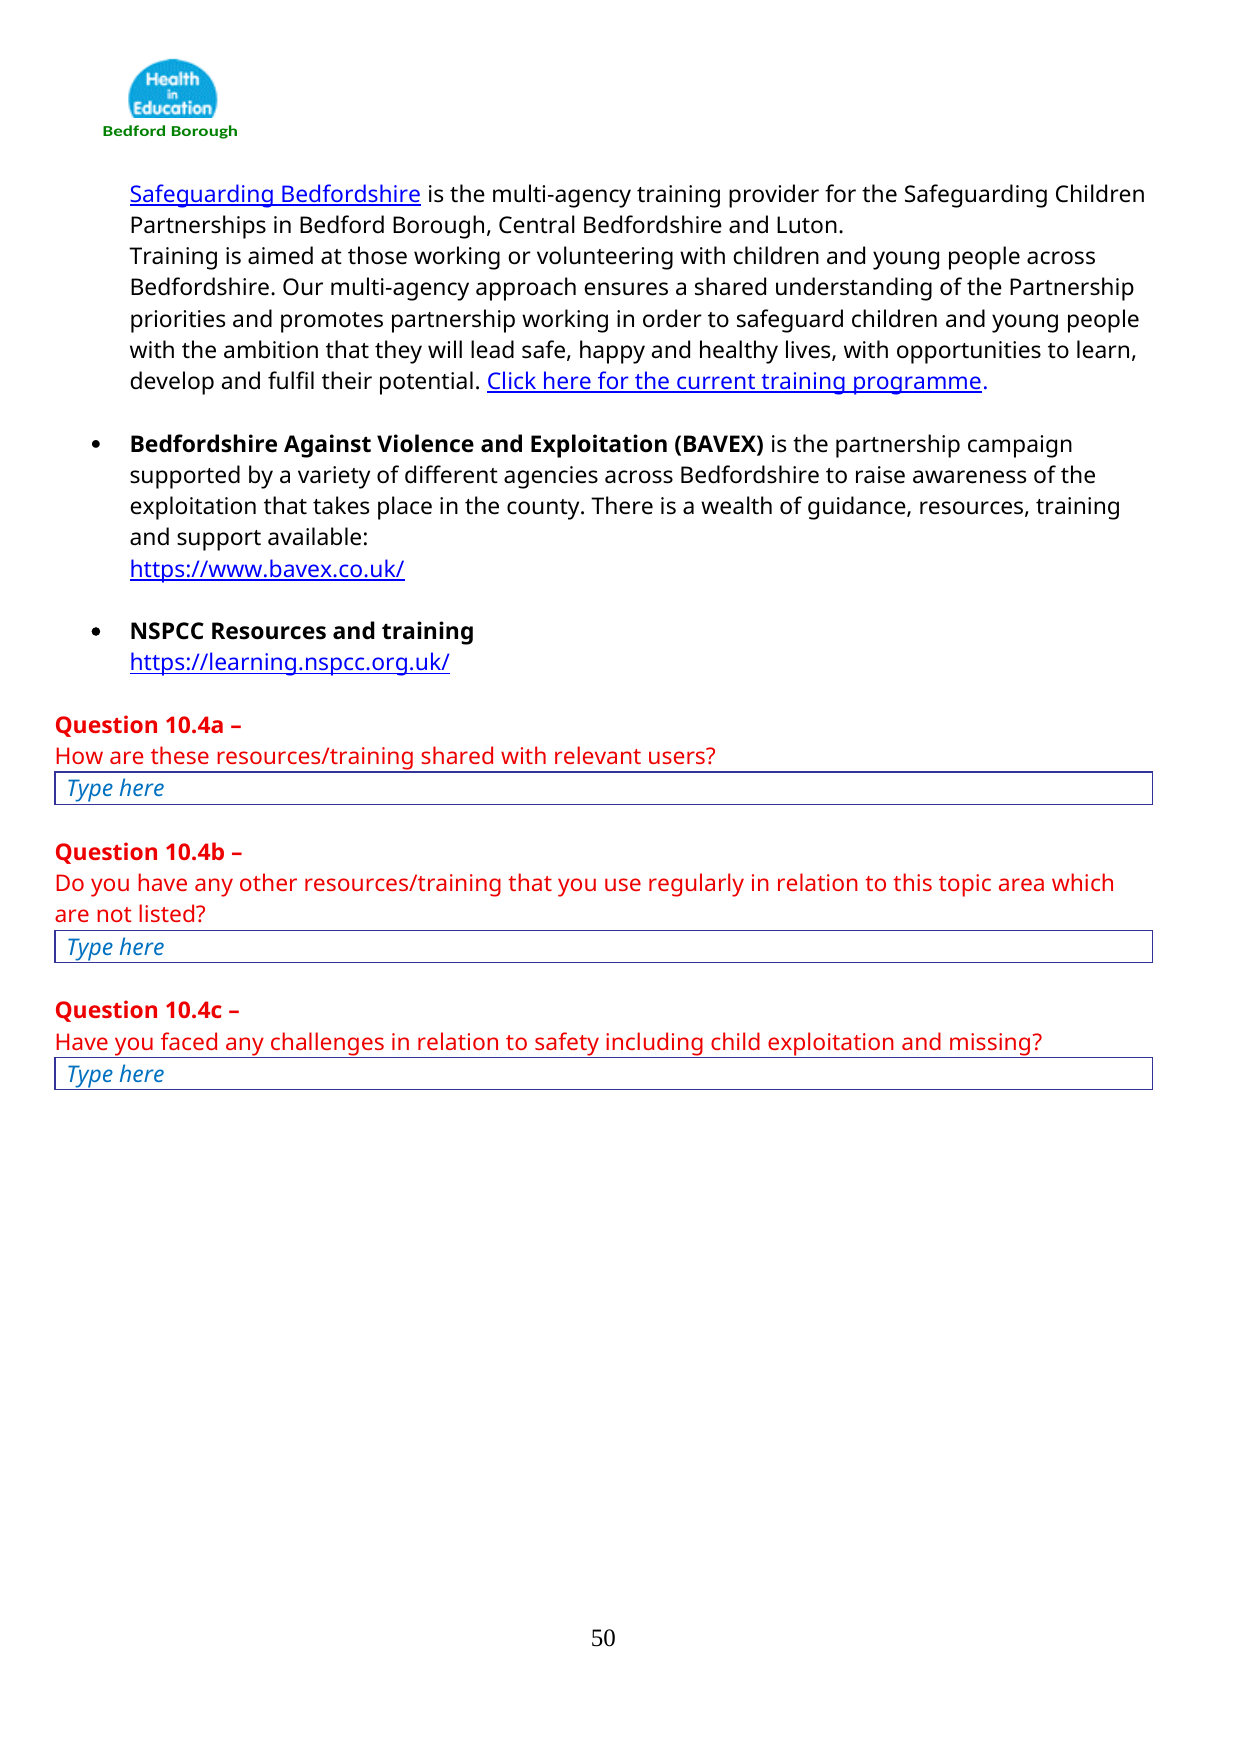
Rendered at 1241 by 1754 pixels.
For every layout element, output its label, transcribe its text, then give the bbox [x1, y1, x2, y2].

list Question 10.4c – [54, 994, 1152, 1026]
list Do you have any other resources/training that you use regularly in relation to this topic area which are not listed? [54, 867, 1152, 930]
list Safeguarding Bedfordshire is the multi-agency training provider for the Safeguarding Children Partnerships in Bedford Borough, Central Bedfordshire and Luton. [129, 178, 1152, 240]
list https://www.bavex.co.uk/ [129, 553, 1152, 584]
table_header Type here [56, 773, 1152, 804]
list https://learning.nspcc.org.uk/ [129, 646, 1152, 678]
text Training is aimed at those working or volunteering with children and young people across Bedfordshire. Our multi-agency approach ensures a shared understanding of the Partnership priorities and promotes partnership working in order to safeguard children and young people with the ambition that they will lead safe, happy and healthy lives, with opportunities to learn, develop and fulfil their potential. Click here for the current training programme. [129, 240, 1152, 396]
list How are these resources/training shared with relevant users? [54, 740, 1152, 771]
list Question 10.4a – [54, 709, 1152, 740]
list Bedfordshire Against Violence and Exploitation (BAVEX) is the partnership campaign supported by a variety of different agencies across Bedfordshire to raise awareness of the exploitation that takes place in the county. There is a wealth of guidance, resources, training and support available: [92, 428, 1152, 553]
list Have you faced any challenges in relation to safety including child exploitation and missing? [54, 1026, 1152, 1057]
list NSPCC Resources and training [92, 615, 1152, 646]
table_header Type here [56, 1058, 1152, 1089]
list Question 10.4b – [54, 836, 1152, 867]
table_header Type here [56, 931, 1152, 962]
